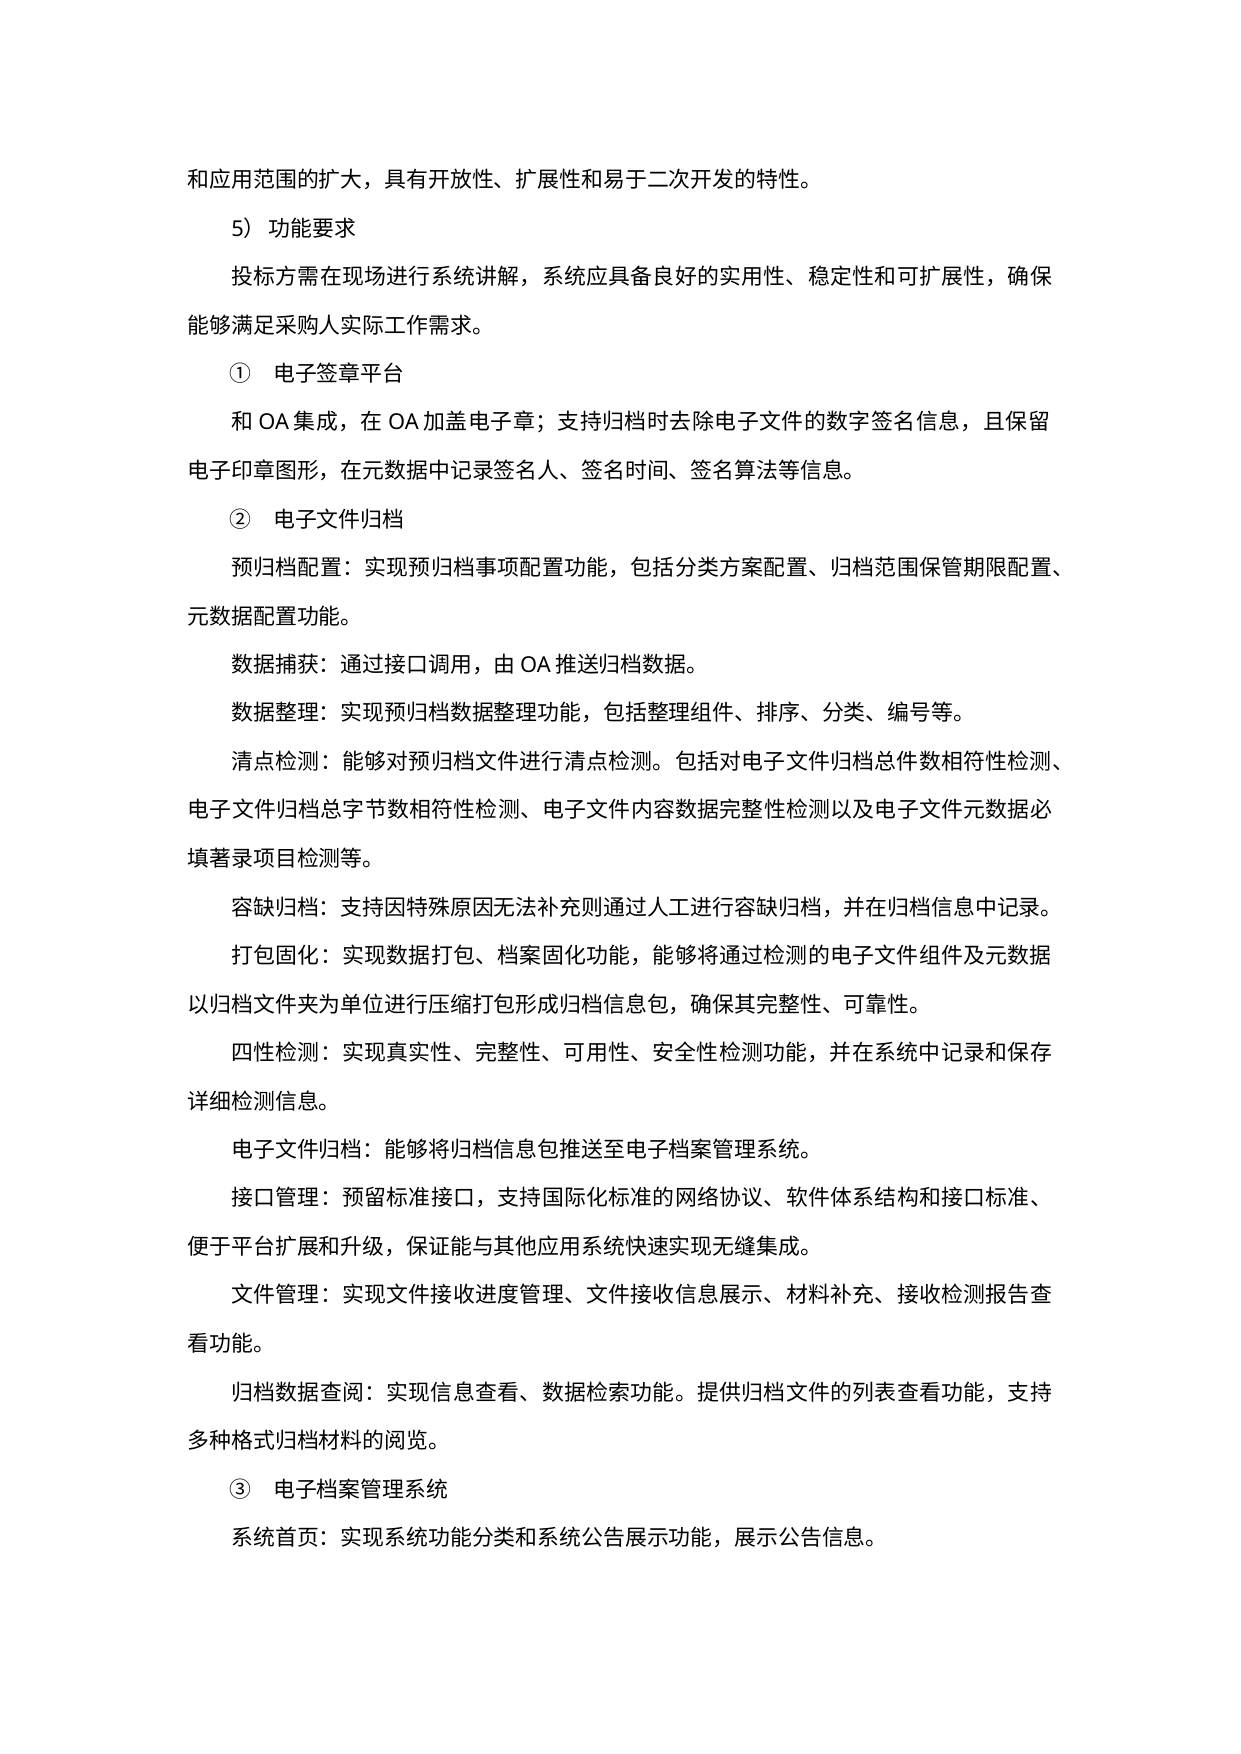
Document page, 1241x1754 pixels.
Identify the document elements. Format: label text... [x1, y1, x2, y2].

text 清点检测：能够对预归档文件进行清点检测。包括对电子文件归档总件数相符性检测、电子文件归档总字节数相符性检测、电子文件内容数据完整性检测以及电子文件元数据必填著录项目检测等。 [187, 743, 1053, 873]
text 文件管理：实现文件接收进度管理、文件接收信息展示、材料补充、接收检测报告查看功能。 [187, 1277, 1053, 1358]
text 打包固化：实现数据打包、档案固化功能，能够将通过检测的电子文件组件及元数据以归档文件夹为单位进行压缩打包形成归档信息包，确保其完整性、可靠性。 [187, 937, 1053, 1019]
list 功能要求 [231, 210, 1053, 243]
text 数据捕获：通过接口调用，由OA推送归档数据。 [187, 647, 1053, 679]
text 接口管理：预留标准接口，支持国际化标准的网络协议、软件体系结构和接口标准、便于平台扩展和升级，保证能与其他应用系统快速实现无缝集成。 [187, 1180, 1053, 1261]
text 电子文件归档：能够将归档信息包推送至电子档案管理系统。 [187, 1132, 1053, 1164]
list 电子签章平台 [187, 356, 1053, 388]
text 预归档配置：实现预归档事项配置功能，包括分类方案配置、归档范围保管期限配置、元数据配置功能。 [187, 549, 1053, 631]
text 容缺归档：支持因特殊原因无法补充则通过人工进行容缺归档，并在归档信息中记录。 [187, 889, 1053, 922]
text 投标方需在现场进行系统讲解，系统应具备良好的实用性、稳定性和可扩展性，确保能够满足采购人实际工作需求。 [187, 259, 1053, 340]
text 和OA集成，在OA加盖电子章；支持归档时去除电子文件的数字签名信息，且保留电子印章图形，在元数据中记录签名人、签名时间、签名算法等信息。 [187, 404, 1053, 485]
text 数据整理：实现预归档数据整理功能，包括整理组件、排序、分类、编号等。 [187, 695, 1053, 727]
text 系统首页：实现系统功能分类和系统公告展示功能，展示公告信息。 [187, 1519, 1053, 1552]
text 归档数据查阅：实现信息查看、数据检索功能。提供归档文件的列表查看功能，支持多种格式归档材料的阅览。 [187, 1374, 1053, 1455]
list 电子文件归档 [187, 501, 1053, 534]
list 电子档案管理系统 [187, 1471, 1053, 1504]
text 四性检测：实现真实性、完整性、可用性、安全性检测功能，并在系统中记录和保存详细检测信息。 [187, 1034, 1053, 1116]
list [187, 162, 1053, 194]
